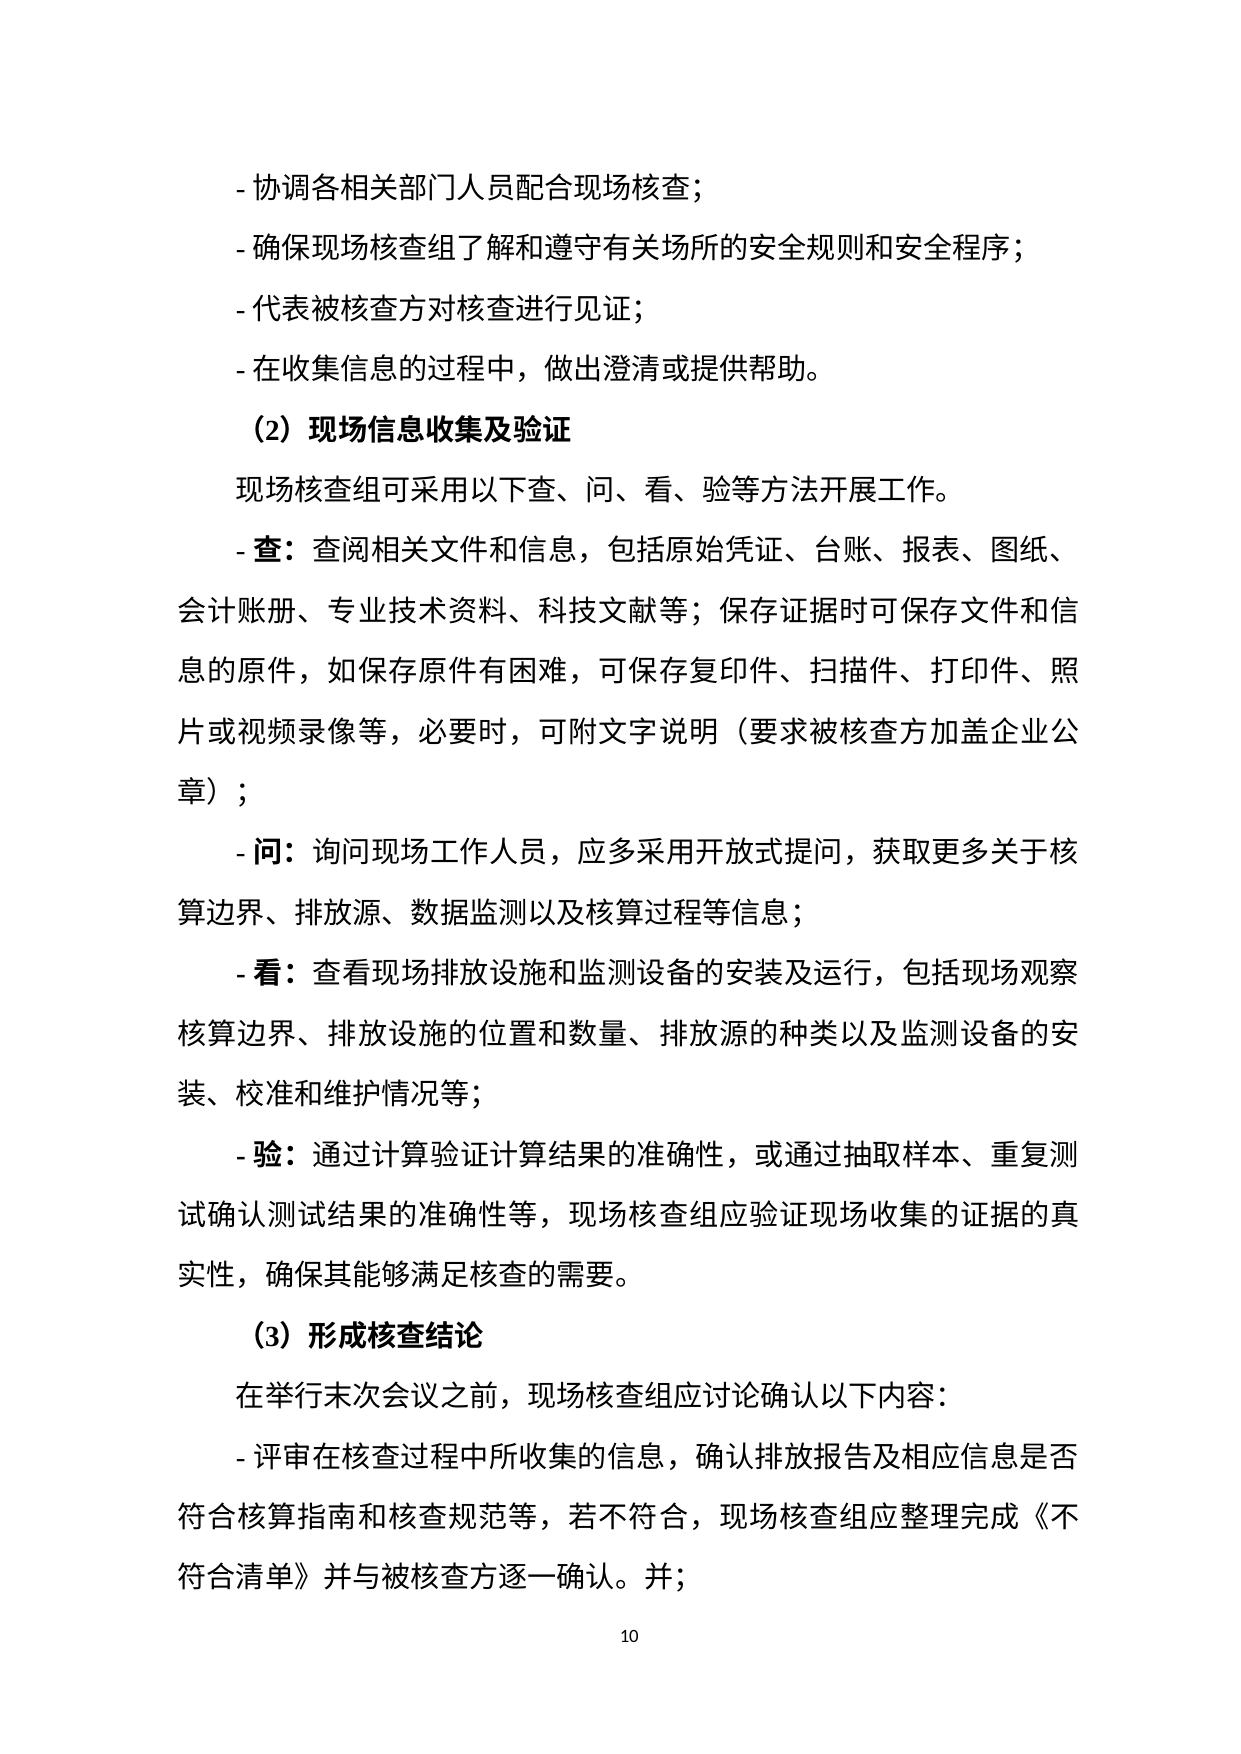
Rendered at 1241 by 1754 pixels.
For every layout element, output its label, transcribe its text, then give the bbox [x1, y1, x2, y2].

text 在举行末次会议之前，现场核查组应讨论确认以下内容： [177, 1358, 1081, 1419]
text - 验：通过计算验证计算结果的准确性，或通过抽取样本、重复测试确认测试结果的准确性等，现场核查组应验证现场收集的证据的真实性，确保其能够满足核查的需要。 [177, 1117, 1081, 1298]
text - 代表被核查方对核查进行见证； [177, 271, 1081, 331]
text - 协调各相关部门人员配合现场核查； [177, 150, 1081, 210]
text - 看：查看现场排放设施和监测设备的安装及运行，包括现场观察核算边界、排放设施的位置和数量、排放源的种类以及监测设备的安装、校准和维护情况等； [177, 935, 1081, 1117]
text - 在收集信息的过程中，做出澄清或提供帮助。 [177, 331, 1081, 392]
text - 评审在核查过程中所收集的信息，确认排放报告及相应信息是否符合核算指南和核查规范等，若不符合，现场核查组应整理完成《不符合清单》并与被核查方逐一确认。并； [177, 1419, 1081, 1600]
text - 确保现场核查组了解和遵守有关场所的安全规则和安全程序； [177, 210, 1081, 271]
text （3）形成核查结论 [177, 1298, 1081, 1358]
text - 查：查阅相关文件和信息，包括原始凭证、台账、报表、图纸、会计账册、专业技术资料、科技文献等；保存证据时可保存文件和信息的原件，如保存原件有困难，可保存复印件、扫描件、打印件、照片或视频录像等，必要时，可附文字说明（要求被核查方加盖企业公章）； [177, 512, 1081, 814]
text （2）现场信息收集及验证 [177, 392, 1081, 452]
text - 问：询问现场工作人员，应多采用开放式提问，获取更多关于核算边界、排放源、数据监测以及核算过程等信息； [177, 814, 1081, 935]
text 现场核查组可采用以下查、问、看、验等方法开展工作。 [177, 452, 1081, 512]
